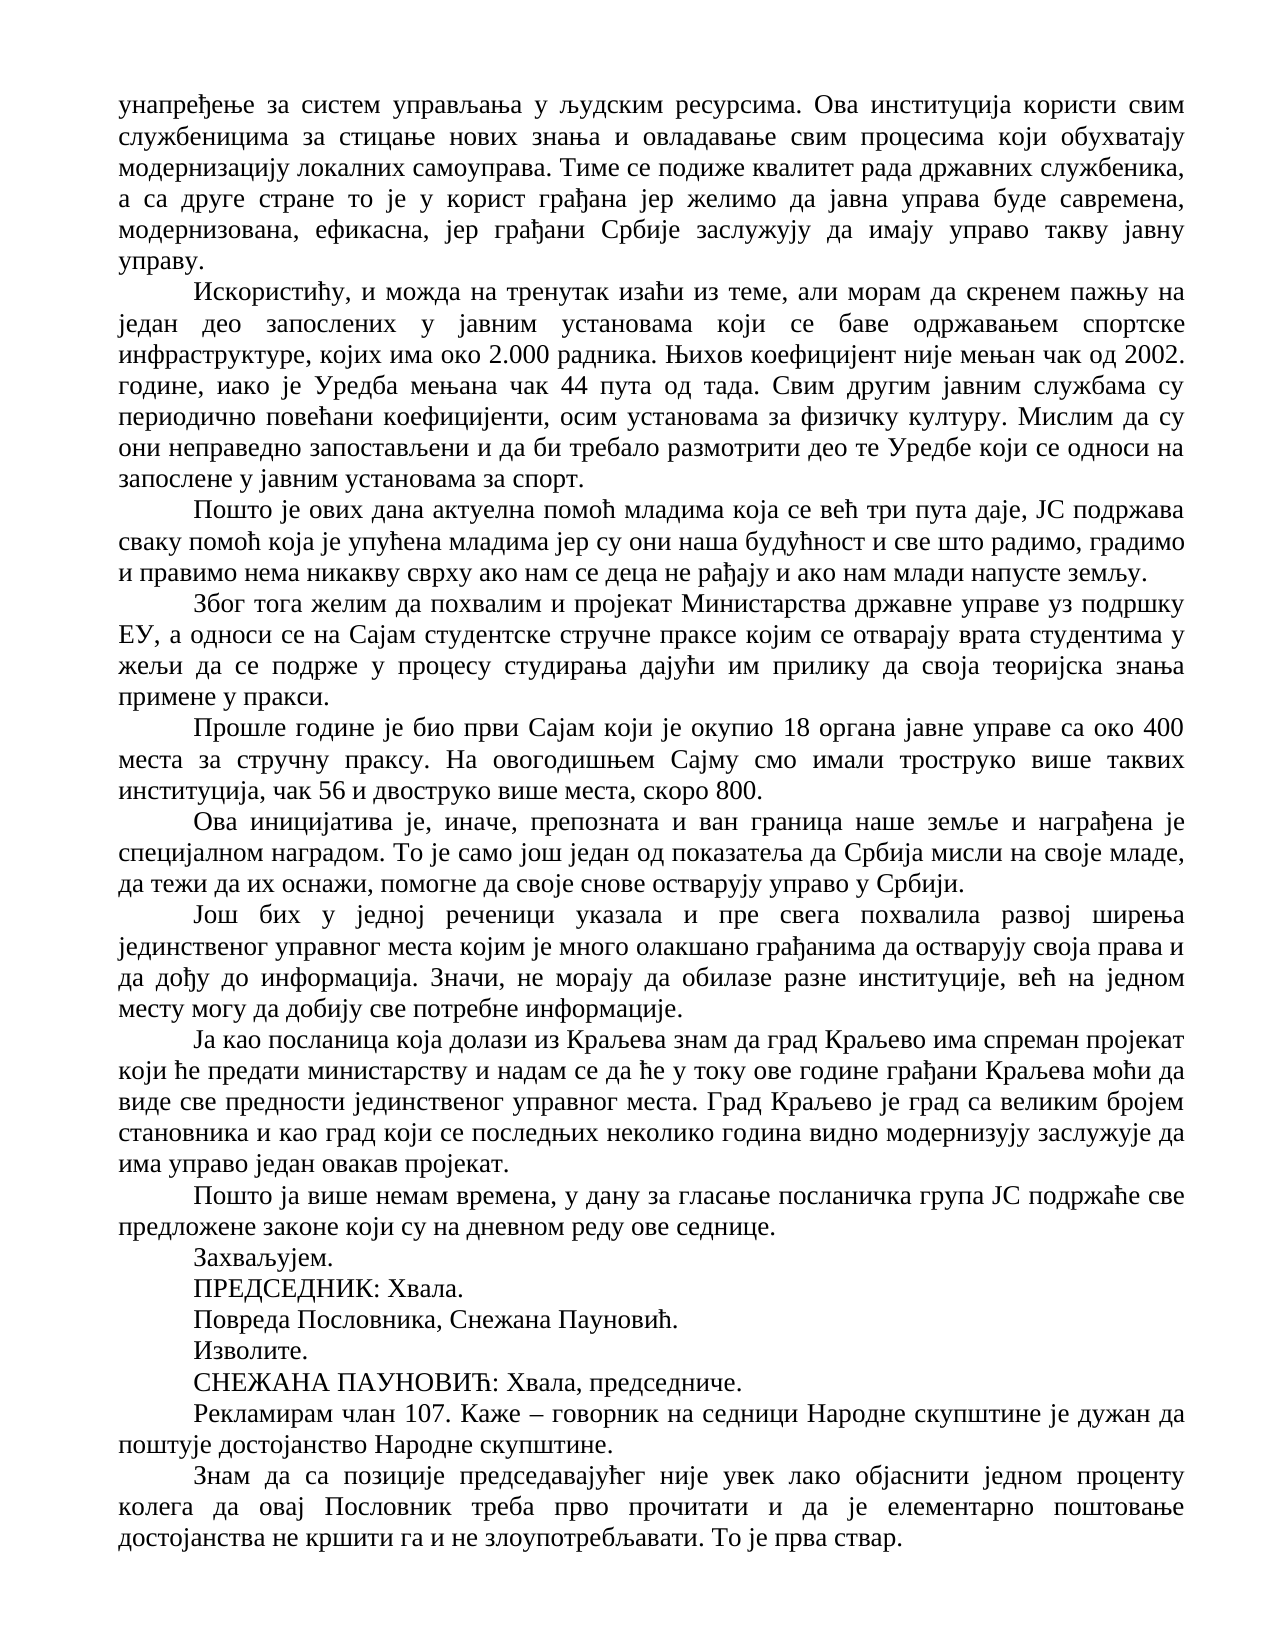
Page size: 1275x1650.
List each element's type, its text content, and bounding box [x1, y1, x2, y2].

text Ова иницијатива је, иначе, препозната и ван граница наше земље и награђена је специјалном наградом. То је само још један од показатеља да Србија мисли на своје младе, да тежи да их оснажи, помогне да своје снове остварују управо у Србији. [118, 805, 1186, 898]
text Рекламирам члан 107. Каже – говорник на седници Народне скупштине је дужан да поштује достојанство Народне скупштине. [118, 1397, 1186, 1459]
text Због тога желим да похвалим и пројекат Министарства државне управе уз подршку ЕУ, а односи се на Сајам студентске стручне праксе којим се отварају врата студентима у жељи да се подрже у процесу студирања дајући им прилику да своја теоријска знања примене у пракси. [118, 587, 1186, 712]
text Повреда Пословника, Снежана Пауновић. [118, 1303, 1186, 1334]
text Још бих у једној реченици указала и пре свега похвалила развој ширења јединственог управног места којим је много олакшано грађанима да остварују своја права и да дођу до информација. Значи, не морају да обилазе разне институције, већ на једном месту могу да добију све потребне информације. [118, 898, 1186, 1023]
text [118, 89, 1186, 276]
text СНЕЖАНА ПАУНОВИЋ: Хвала, председниче. [118, 1366, 1186, 1397]
text ПРЕДСЕДНИК: Хвала. [118, 1272, 1186, 1303]
text Пошто ја више немам времена, у дану за гласање посланичка група ЈС подржаће све предложене законе који су на дневном реду ове седнице. [118, 1179, 1186, 1241]
text Пошто је ових дана актуелна помоћ младима која се већ три пута даје, ЈС подржава сваку помоћ која је упућена младима јер су они наша будућност и све што радимо, градимо и правимо нема никакву сврху ако нам се деца не рађају и ако нам млади напусте земљу. [118, 493, 1186, 587]
text Знам да са позиције председавајућег није увек лако објаснити једном проценту колега да овај Пословник треба прво прочитати и да је елементарно поштовање достојанства не кршити га и не злоупотребљавати. То је прва ствар. [118, 1459, 1186, 1552]
text Прошле године је био први Сајам који је окупио 18 органа јавне управе са око 400 места за стручну праксу. На овогодишњем Сајму смо имали троструко више таквих институција, чак 56 и двоструко више места, скоро 800. [118, 712, 1186, 805]
text Искористићу, и можда на тренутак изаћи из теме, али морам да скренем пажњу на један део запослених у јавним установама који се баве одржавањем спортске инфраструктуре, којих има око 2.000 радника. Њихов коефицијент није мењан чак од 2002. године, иако је Уредба мењана чак 44 пута од тада. Свим другим јавним службама су периодично повећани коефицијенти, осим установама за физичку културу. Мислим да су они неправедно запостављени и да би требало размотрити део те Уредбе који се односи на запослене у јавним установама за спорт. [118, 276, 1186, 493]
text Изволите. [118, 1334, 1186, 1366]
text Ја као посланица која долази из Краљева знам да град Краљево има спреман пројекат који ће предати министарству и надам се да ће у току ове године грађани Краљева моћи да виде све предности јединственог управног места. Град Краљево је град са великим бројем становника и као град који се последњих неколико година видно модернизују заслужује да има управо један овакав пројекат. [118, 1023, 1186, 1179]
text Захваљујем. [118, 1241, 1186, 1272]
